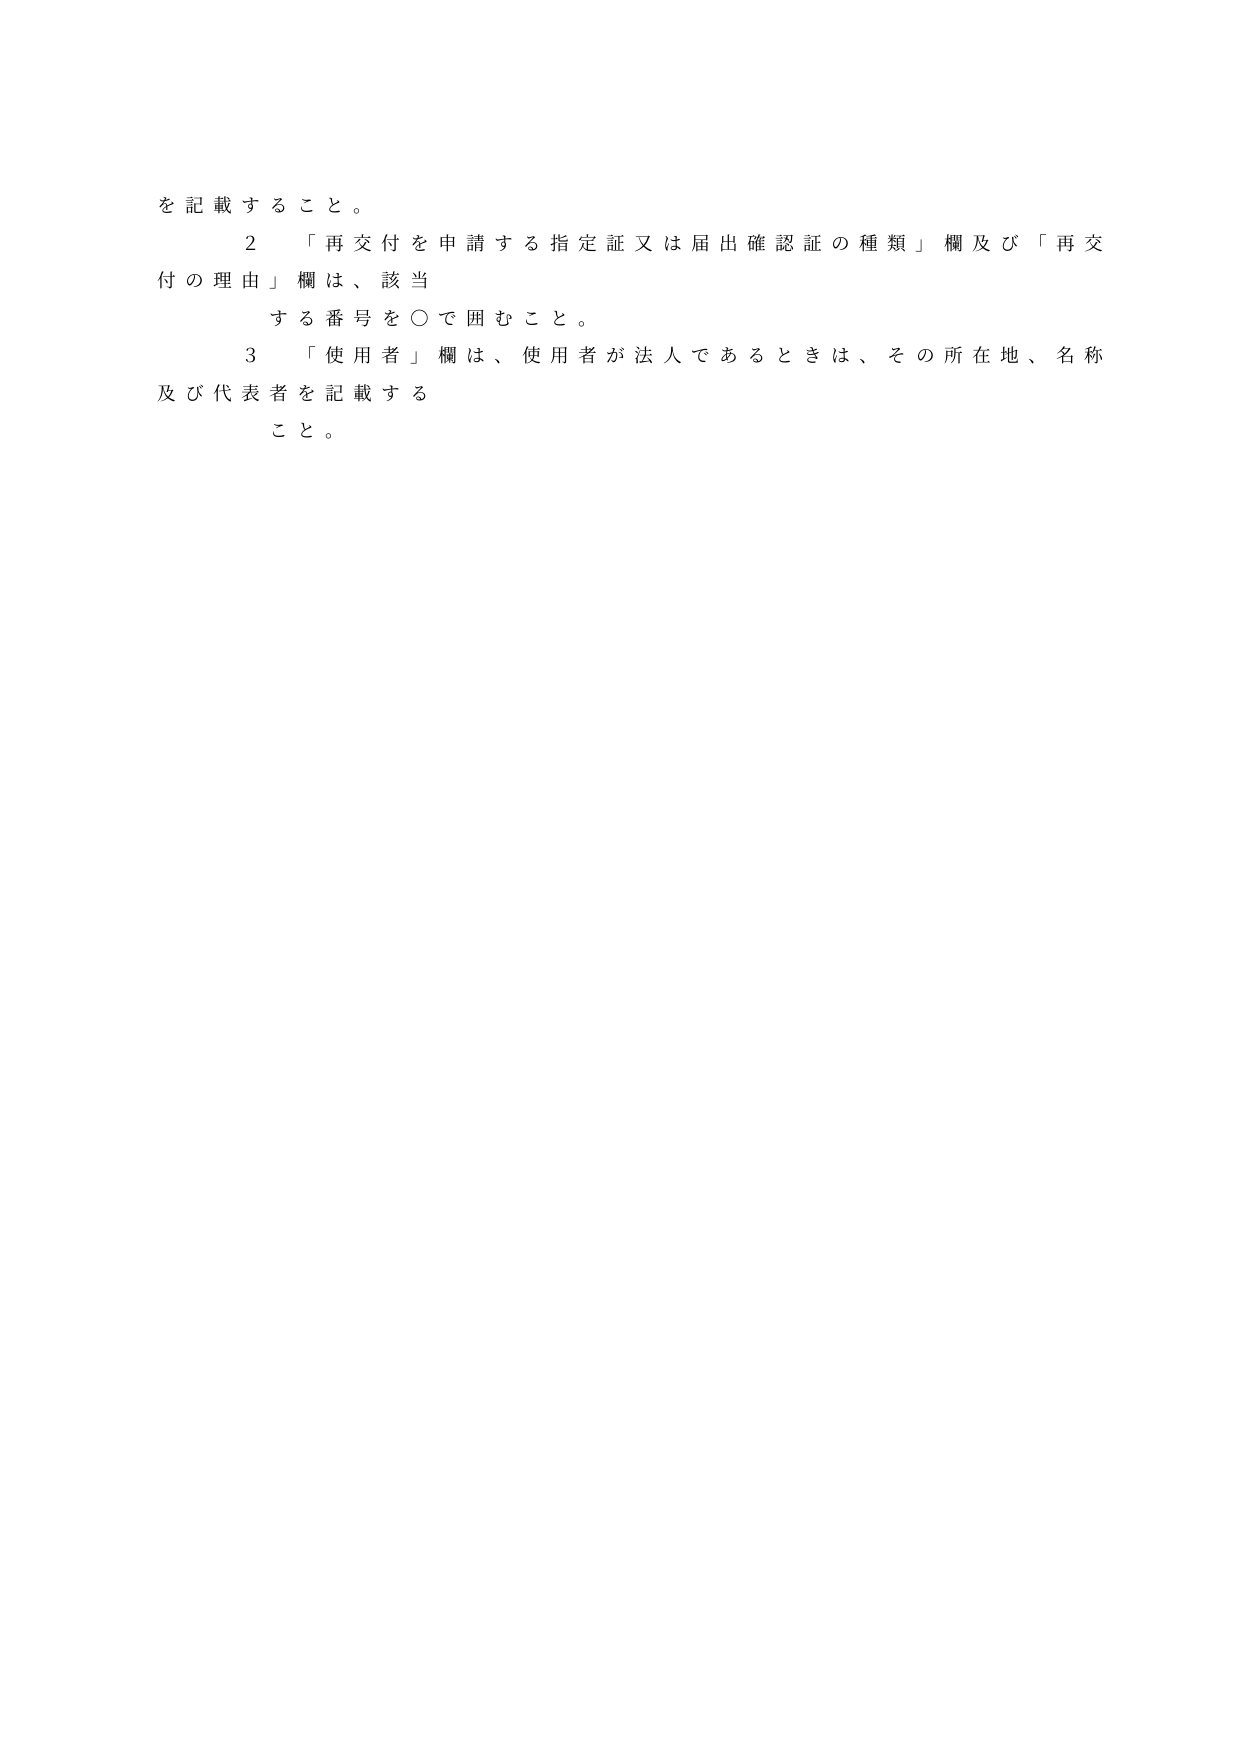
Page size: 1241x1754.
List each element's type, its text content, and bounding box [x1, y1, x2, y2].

text こと。 [157, 411, 1113, 448]
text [157, 186, 1113, 223]
text ３ 「使用者」欄は、使用者が法人であるときは、その所在地、名称及び代表者を記載する [157, 336, 1113, 411]
text ２ 「再交付を申請する指定証又は届出確認証の種類」欄及び「再交付の理由」欄は、該当 [157, 223, 1113, 298]
text する番号を○で囲むこと。 [157, 298, 1113, 336]
